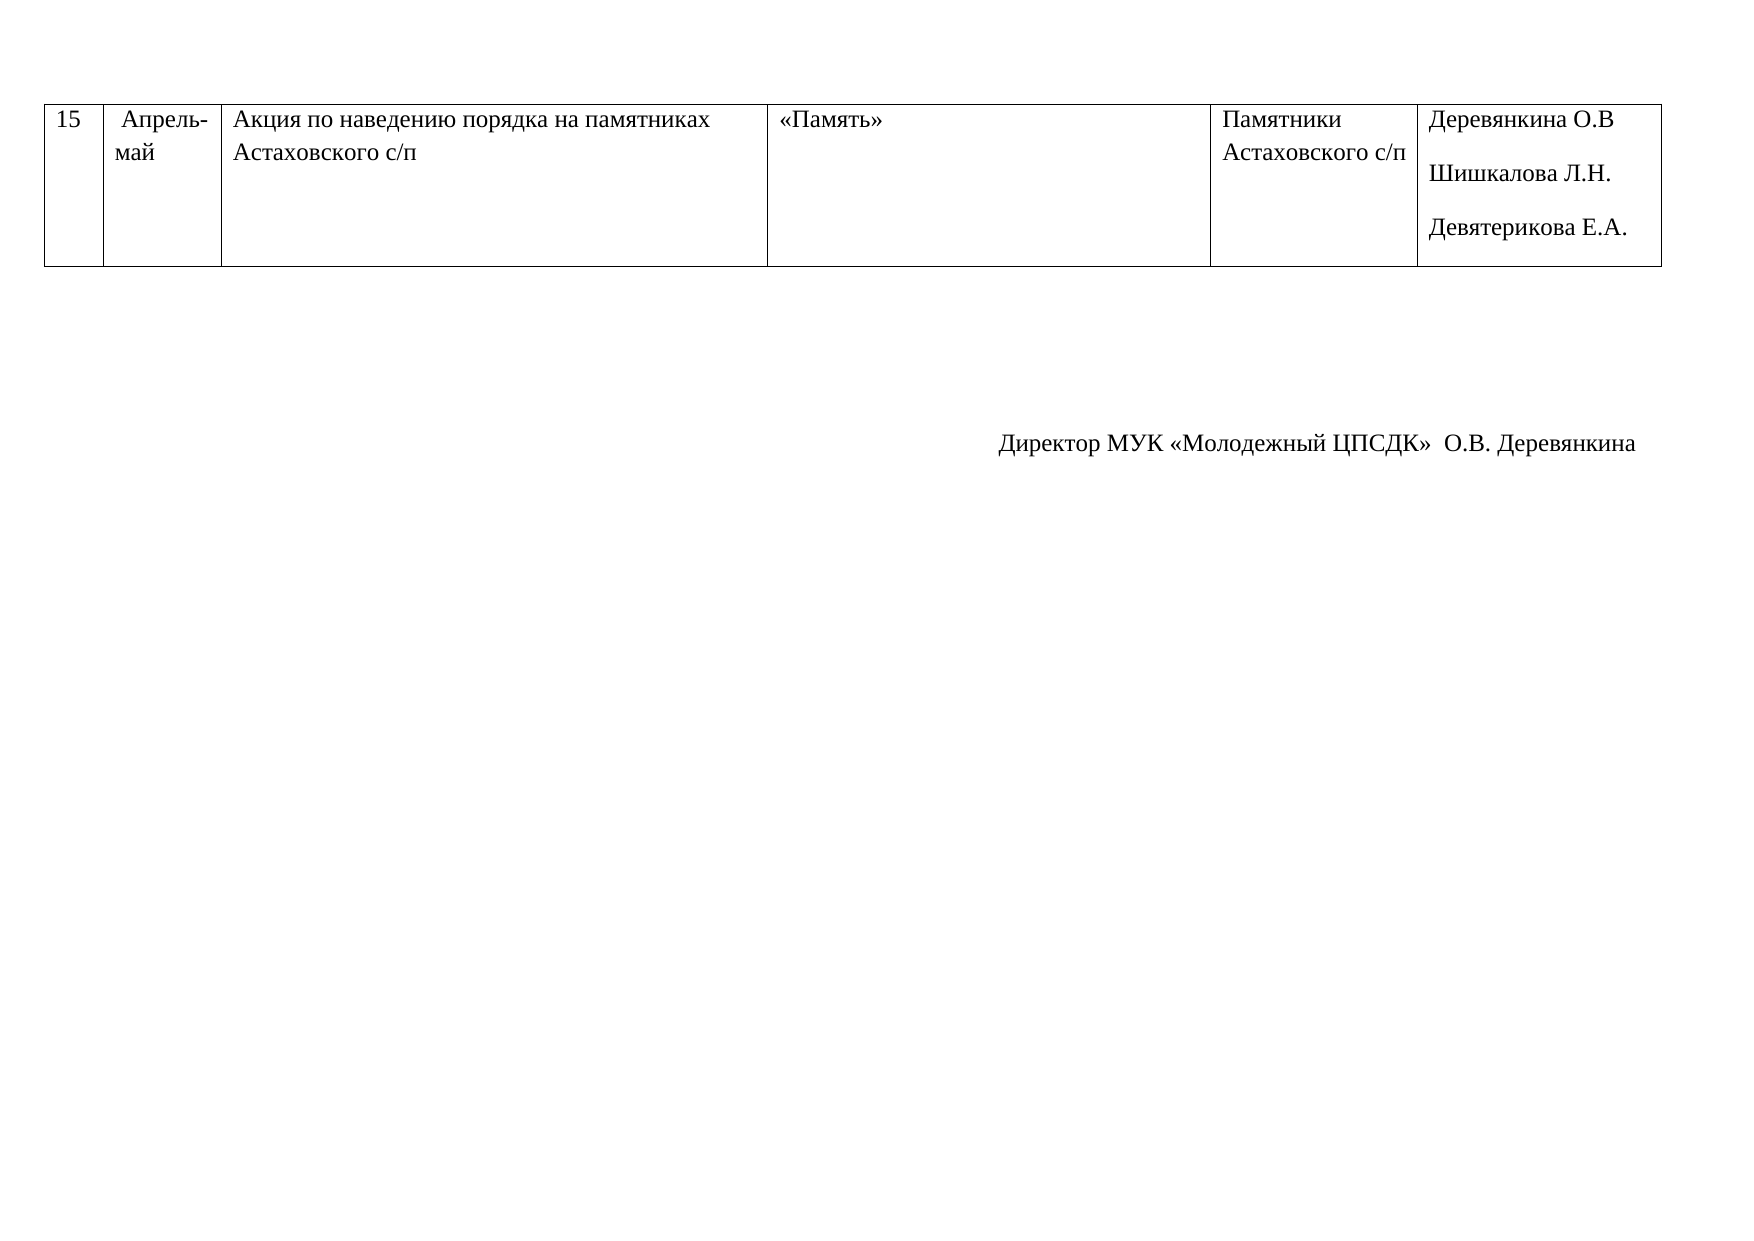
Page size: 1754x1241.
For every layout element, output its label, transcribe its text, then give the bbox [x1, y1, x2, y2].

table_cell Апрель-май [104, 105, 221, 266]
table_cell Акция по наведению порядка на памятниках Астаховского с/п [222, 105, 767, 266]
text Директор МУК «Молодежный ЦПСДК» О.В. Деревянкина [118, 428, 1636, 457]
table_cell «Память» [768, 105, 1210, 266]
table_cell 15 [45, 105, 103, 266]
table_cell Деревянкина О.В Шишкалова Л.Н. Девятерикова Е.А. [1418, 105, 1661, 266]
table_cell Памятники Астаховского с/п [1211, 105, 1417, 266]
